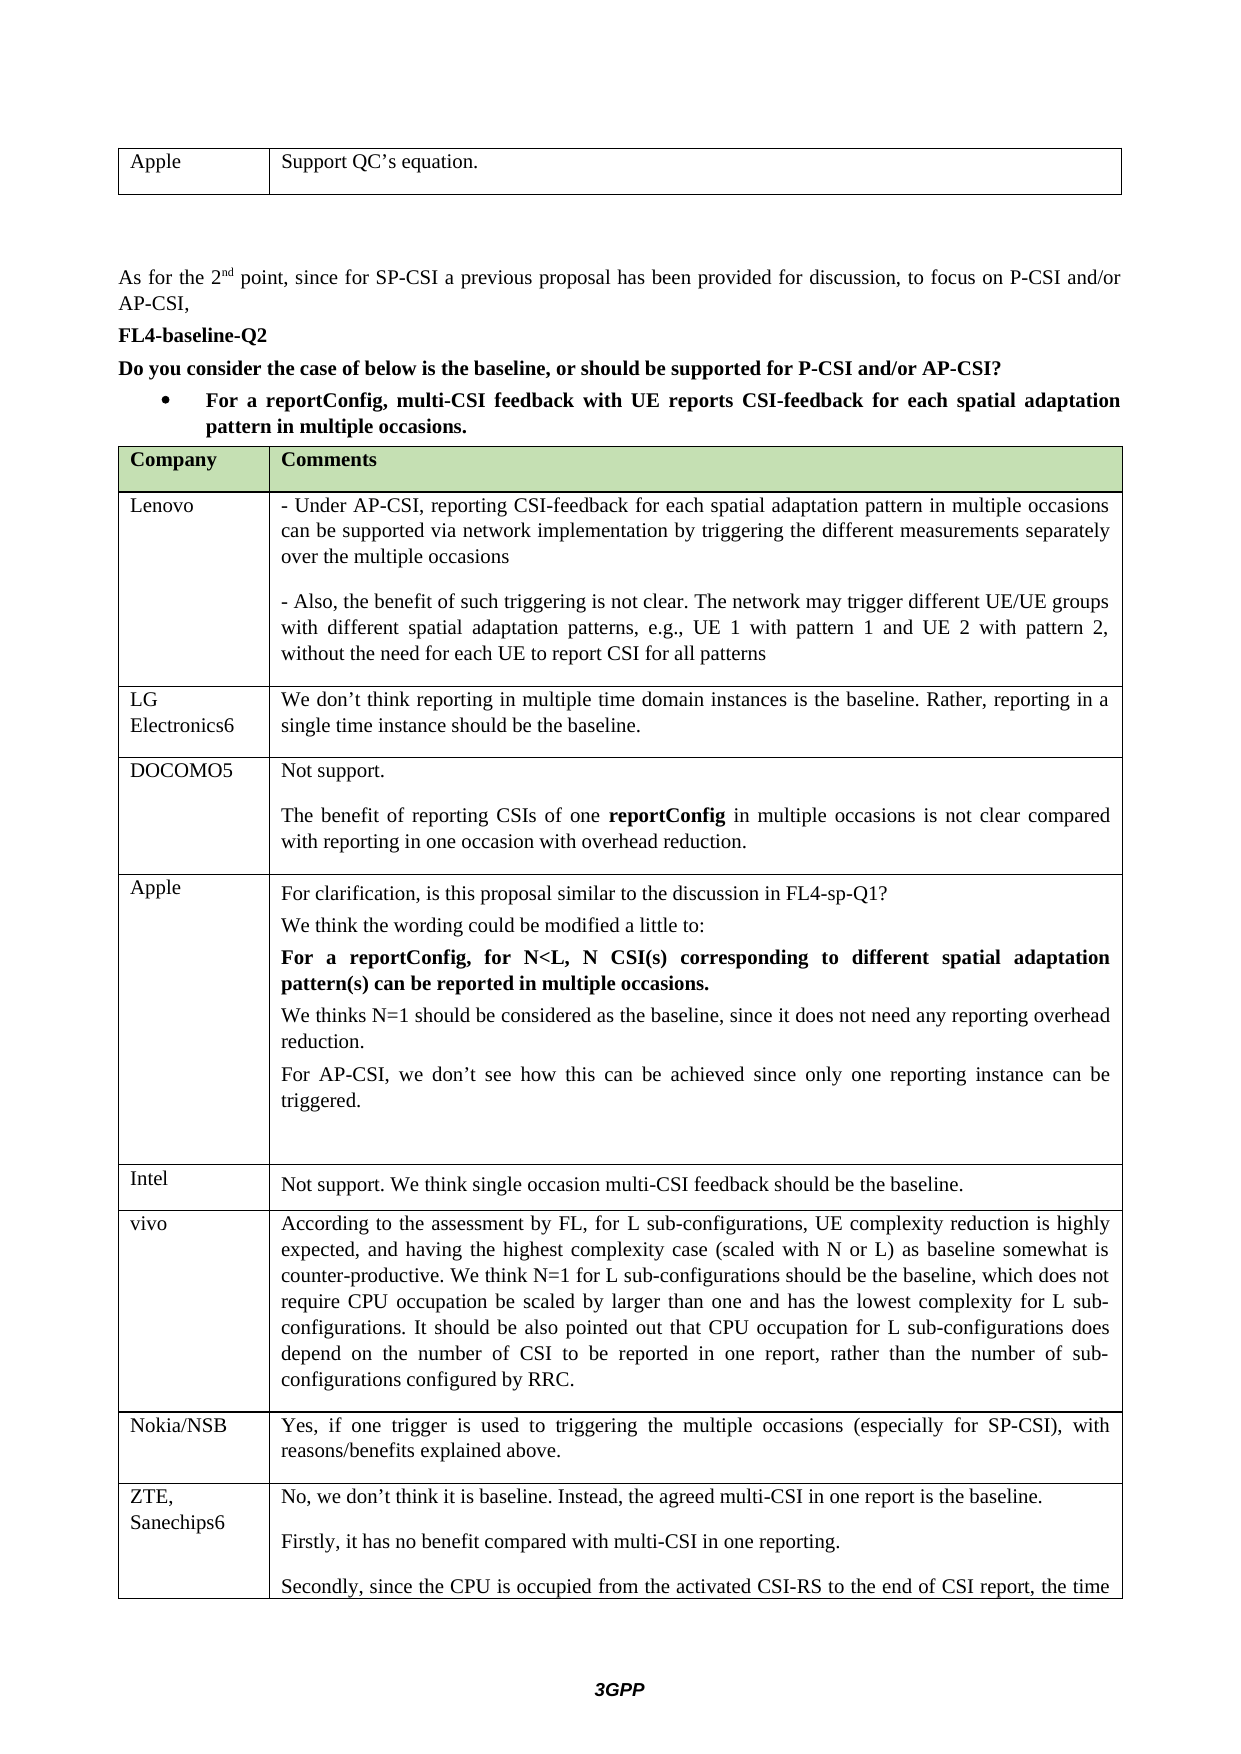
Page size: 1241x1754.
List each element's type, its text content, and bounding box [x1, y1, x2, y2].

table_cell vivo [119, 1211, 269, 1411]
table_cell Support QC’s equation. [270, 149, 1121, 193]
table_cell LG Electronics6 [119, 687, 269, 757]
table_cell Nokia/NSB [119, 1413, 269, 1483]
table_cell We don’t think reporting in multiple time domain instances is the baseline. Rather, reporting in a single time instance should be the baseline. [270, 687, 1122, 757]
table_cell ZTE, Sanechips6 [119, 1484, 269, 1598]
table_cell Not support. We think single occasion multi-CSI feedback should be the baseline. [270, 1165, 1122, 1210]
table_cell Apple [119, 875, 269, 1164]
table_cell According to the assessment by FL, for L sub-configurations, UE complexity reduction is highly expected, and having the highest complexity case (scaled with N or L) as baseline somewhat is counter-productive. We think N=1 for L sub-configurations should be the baseline, which does not require CPU occupation be scaled by larger than one and has the lowest complexity for L sub-configurations. It should be also pointed out that CPU occupation for L sub-configurations does depend on the number of CSI to be reported in one report, rather than the number of sub-configurations configured by RRC. [270, 1211, 1122, 1411]
table_cell Apple [119, 149, 269, 193]
table_cell - Under AP-CSI, reporting CSI-feedback for each spatial adaptation pattern in multiple occasions can be supported via network implementation by triggering the different measurements separately over the multiple occasions - Also, the benefit of such triggering is not clear. The network may trigger different UE/UE groups with different spatial adaptation patterns, e.g., UE 1 with pattern 1 and UE 2 with pattern 2, without the need for each UE to report CSI for all patterns [270, 493, 1122, 686]
table_cell Yes, if one trigger is used to triggering the multiple occasions (especially for SP-CSI), with reasons/benefits explained above. [270, 1413, 1122, 1483]
table_cell Not support. The benefit of reporting CSIs of one reportConfig in multiple occasions is not clear compared with reporting in one occasion with overhead reduction. [270, 758, 1122, 874]
table_header Company [119, 447, 269, 491]
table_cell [270, 1484, 1122, 1598]
text FL4-baseline-Q2 [118, 323, 1122, 347]
table_cell DOCOMO5 [119, 758, 269, 874]
table_cell Intel [119, 1165, 269, 1210]
table_cell For clarification, is this proposal similar to the discussion in FL4-sp-Q1? We think the wording could be modified a little to: For a reportConfig, for N<L, N CSI(s) corresponding to different spatial adaptation pattern(s) can be reported in multiple occasions. We thinks N=1 should be considered as the baseline, since it does not need any reporting overhead reduction. For AP-CSI, we don’t see how this can be achieved since only one reporting instance can be triggered. [270, 875, 1122, 1164]
table_cell Lenovo [119, 493, 269, 686]
table_header Comments [270, 447, 1122, 491]
text As for the 2nd point, since for SP-CSI a previous proposal has been provided for discussion, to focus on P-CSI and/or AP-CSI, [118, 265, 1122, 315]
list For a reportConfig, multi-CSI feedback with UE reports CSI-feedback for each spatial adaptation pattern in multiple occasions. [162, 388, 1122, 438]
text Do you consider the case of below is the baseline, or should be supported for P-CSI and/or AP-CSI? [118, 355, 1122, 379]
